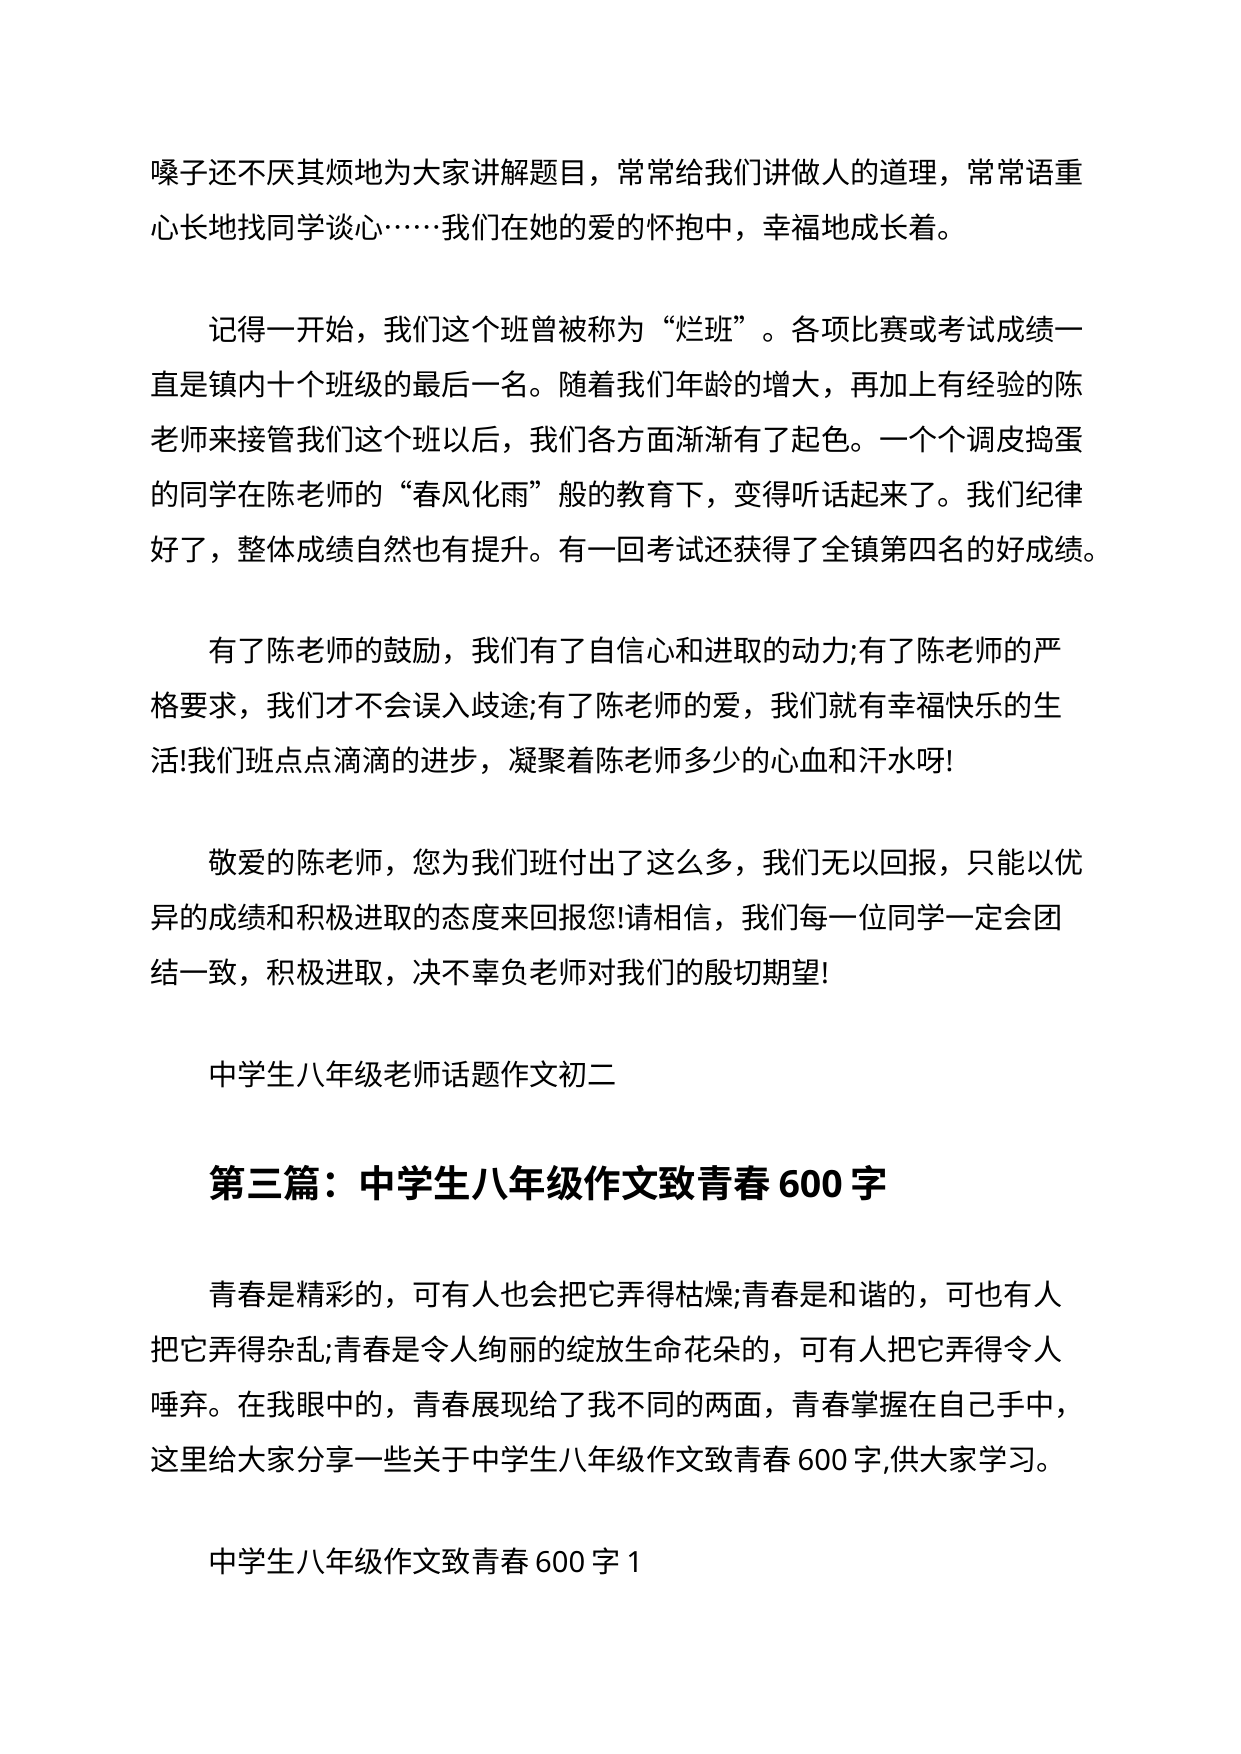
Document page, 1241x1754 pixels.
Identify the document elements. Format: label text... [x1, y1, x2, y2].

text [150, 150, 1090, 247]
text 中学生八年级作文致青春600字1 [150, 1538, 1090, 1581]
text 中学生八年级老师话题作文初二 [150, 1052, 1090, 1094]
text 有了陈老师的鼓励，我们有了自信心和进取的动力;有了陈老师的严格要求，我们才不会误入歧途;有了陈老师的爱，我们就有幸福快乐的生活!我们班点点滴滴的进步，凝聚着陈老师多少的心血和汗水呀! [150, 628, 1090, 780]
text 青春是精彩的，可有人也会把它弄得枯燥;青春是和谐的，可也有人把它弄得杂乱;青春是令人绚丽的绽放生命花朵的，可有人把它弄得令人唾弃。在我眼中的，青春展现给了我不同的两面，青春掌握在自己手中，这里给大家分享一些关于中学生八年级作文致青春600字,供大家学习。 [150, 1271, 1090, 1478]
text 记得一开始，我们这个班曾被称为“烂班”。各项比赛或考试成绩一直是镇内十个班级的最后一名。随着我们年龄的增大，再加上有经验的陈老师来接管我们这个班以后，我们各方面渐渐有了起色。一个个调皮捣蛋的同学在陈老师的“春风化雨”般的教育下，变得听话起来了。我们纪律好了，整体成绩自然也有提升。有一回考试还获得了全镇第四名的好成绩。 [150, 307, 1090, 568]
text 第三篇：中学生八年级作文致青春600字 [150, 1154, 1090, 1208]
text 敬爱的陈老师，您为我们班付出了这么多，我们无以回报，只能以优异的成绩和积极进取的态度来回报您!请相信，我们每一位同学一定会团结一致，积极进取，决不辜负老师对我们的殷切期望! [150, 840, 1090, 992]
